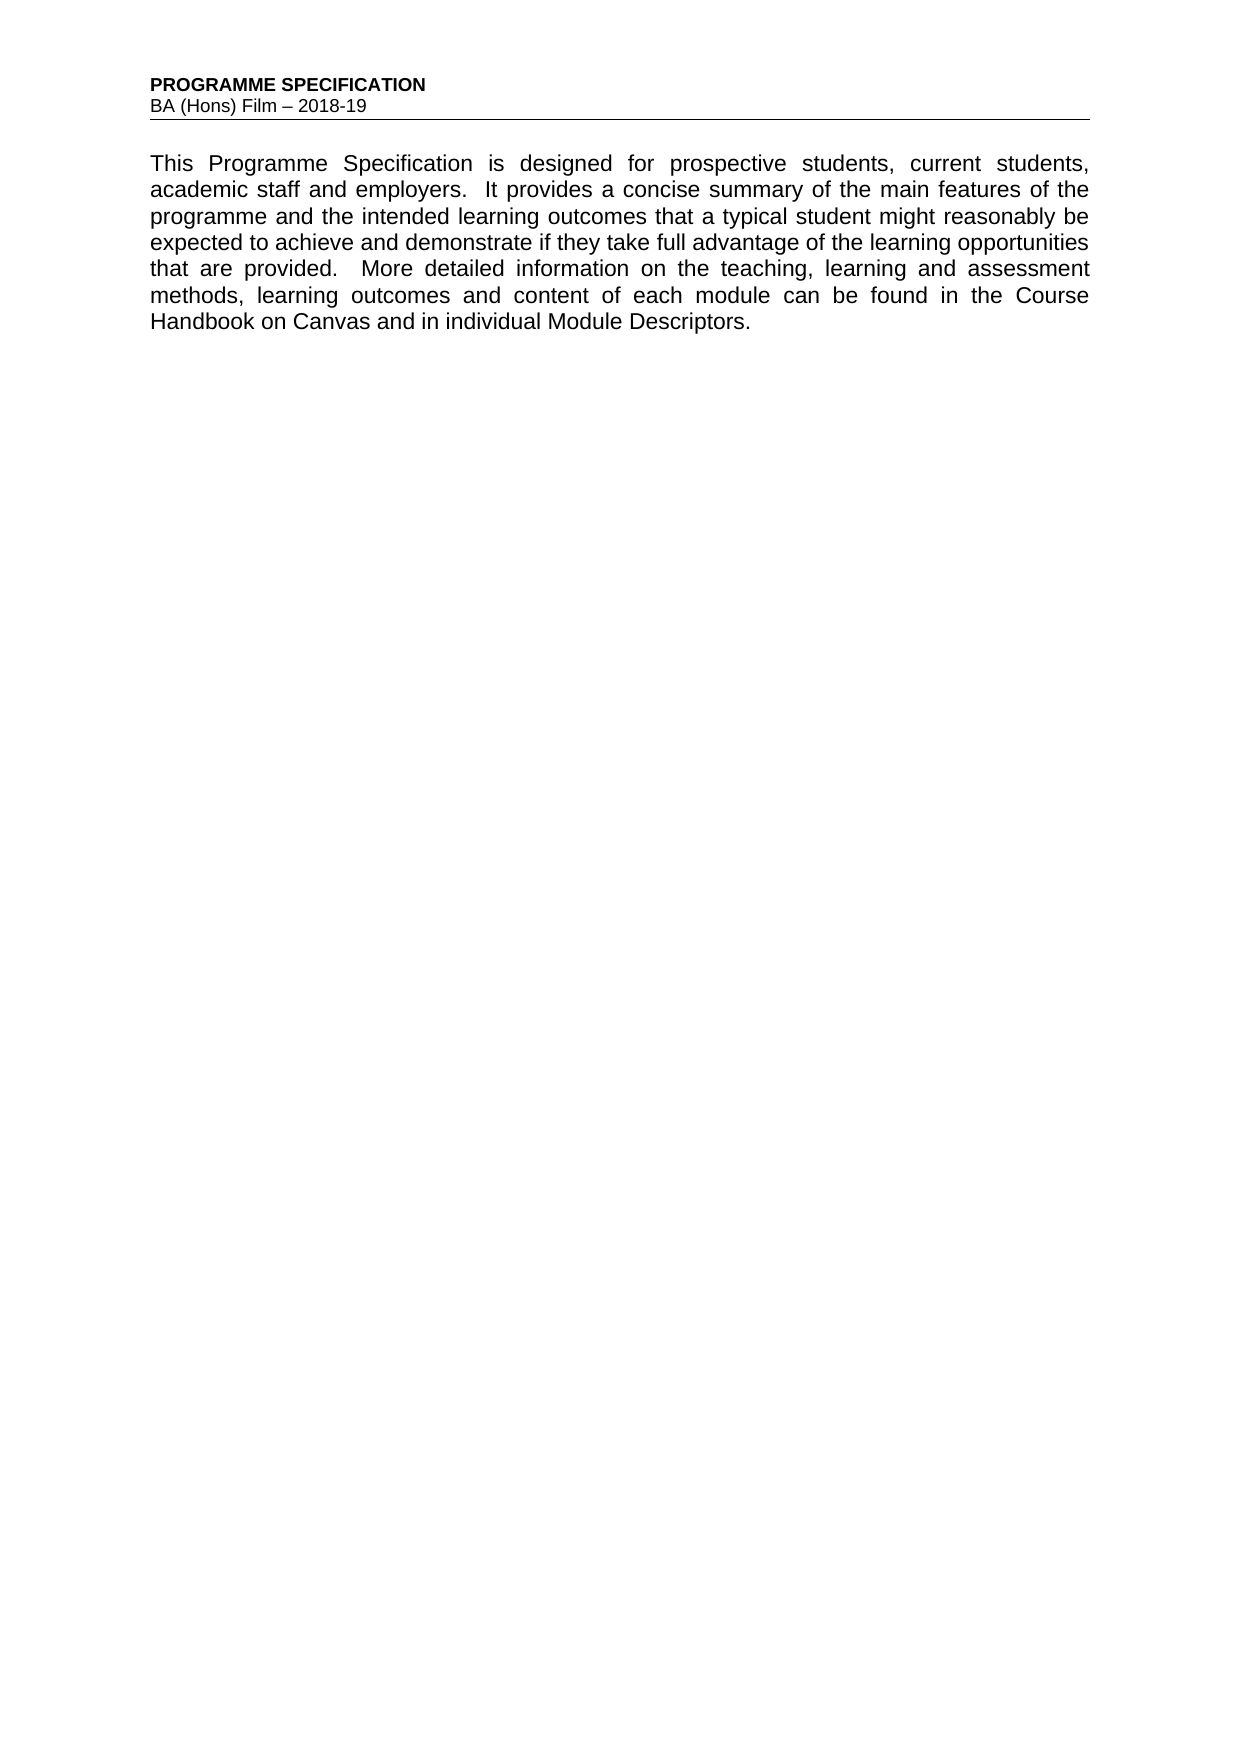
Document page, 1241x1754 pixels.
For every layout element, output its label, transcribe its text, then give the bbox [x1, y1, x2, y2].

text This Programme Specification is designed for prospective students, current students, academic staff and employers. It provides a concise summary of the main features of the programme and the intended learning outcomes that a typical student might reasonably be expected to achieve and demonstrate if they take full advantage of the learning opportunities that are provided. More detailed information on the teaching, learning and assessment methods, learning outcomes and content of each module can be found in the Course Handbook on Canvas and in individual Module Descriptors. [150, 150, 1090, 334]
